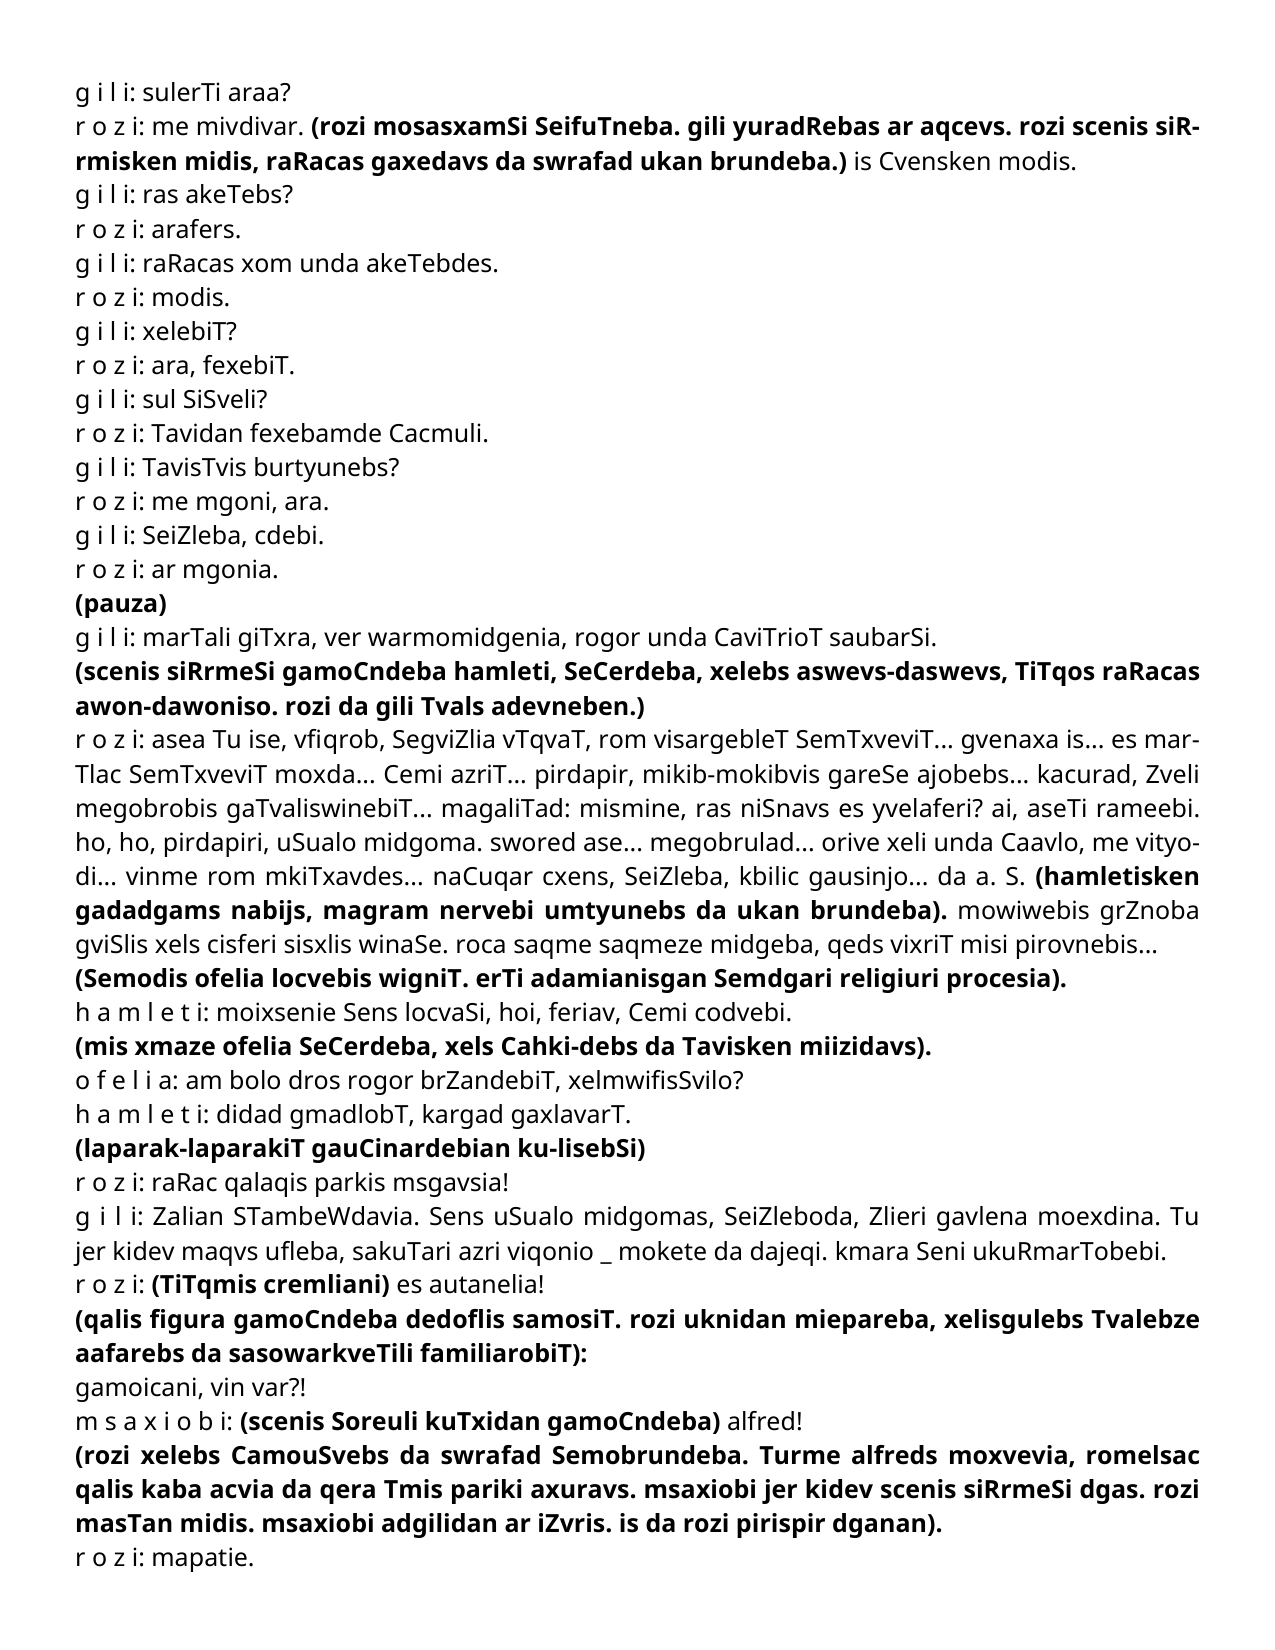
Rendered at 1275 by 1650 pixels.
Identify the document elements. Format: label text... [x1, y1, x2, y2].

text (rozi xelebs CamouSvebs da swrafad Semobrundeba. Turme alfreds moxvevia, romelsac qalis kaba acvia da qera Tmis pariki axuravs. msaxiobi jer kidev scenis siRrmeSi dgas. rozi masTan midis. msaxiobi adgilidan ar iZvris. is da rozi pirispir dganan). [75, 1437, 1200, 1540]
text g i l i: xelebiT? [75, 313, 1200, 347]
text r o z i: arafers. [75, 211, 1200, 245]
text gamoicani, vin var?! [75, 1369, 1200, 1403]
text g i l i: Zalian STambeWdavia. Sens uSualo midgomas, SeiZleboda, Zlieri gavlena moexdina. Tu jer kidev maqvs ufleba, sakuTari azri viqonio _ mokete da dajeqi. kmara Seni ukuRmarTobebi. [75, 1199, 1200, 1267]
text r o z i: raRac qalaqis parkis msgavsia! [75, 1165, 1200, 1199]
text g i l i: raRacas xom unda akeTebdes. [75, 245, 1200, 279]
text r o z i: modis. [75, 279, 1200, 313]
text g i l i: sul SiSveli? [75, 382, 1200, 416]
text (pauza) [75, 586, 1200, 620]
text h a m l e t i: moixsenie Sens locvaSi, hoi, feriav, Cemi codvebi. [75, 995, 1200, 1029]
text r o z i: asea Tu ise, vfiqrob, SegviZlia vTqvaT, rom visargebleT SemTxveviT... gvenaxa is... es marTlac SemTxveviT moxda... Cemi azriT... pirdapir, mikib-mokibvis gareSe ajobebs... kacurad, Zveli megobrobis gaTvaliswinebiT... magaliTad: mismine, ras niSnavs es yvelaferi? ai, aseTi rameebi. ho, ho, pirdapiri, uSualo midgoma. swored ase... megobrulad... orive xeli unda Caavlo, me vityodi... vinme rom mkiTxavdes... naCuqar cxens, SeiZleba, kbilic gausinjo... da a. S. (hamletisken gadadgams nabijs, magram nervebi umtyunebs da ukan brundeba). mowiwebis grZnoba gviSlis xels cisferi sisxlis winaSe. roca saqme saqmeze midgeba, qeds vixriT misi pirovnebis... [75, 722, 1200, 961]
text (Semodis ofelia locvebis wigniT. erTi adamianisgan Semdgari religiuri procesia). [75, 961, 1200, 995]
text m s a x i o b i: (scenis Soreuli kuTxidan gamoCndeba) alfred! [75, 1403, 1200, 1437]
text (laparak-laparakiT gauCinardebian ku-lisebSi) [75, 1131, 1200, 1165]
text r o z i: ara, fexebiT. [75, 347, 1200, 382]
text r o z i: (TiTqmis cremliani) es autanelia! [75, 1267, 1200, 1301]
text o f e l i a: am bolo dros rogor brZandebiT, xelmwifisSvilo? [75, 1063, 1200, 1097]
text (scenis siRrmeSi gamoCndeba hamleti, SeCerdeba, xelebs aswevs-daswevs, TiTqos raRacas awon-dawoniso. rozi da gili Tvals adevneben.) [75, 654, 1200, 722]
text r o z i: me mgoni, ara. [75, 484, 1200, 518]
text h a m l e t i: didad gmadlobT, kargad gaxlavarT. [75, 1097, 1200, 1131]
text g i l i: marTali giTxra, ver warmomidgenia, rogor unda CaviTrioT saubarSi. [75, 620, 1200, 654]
text r o z i: Tavidan fexebamde Cacmuli. [75, 416, 1200, 450]
text r o z i: ar mgonia. [75, 552, 1200, 586]
text g i l i: TavisTvis burtyunebs? [75, 450, 1200, 484]
text (qalis figura gamoCndeba dedoflis samosiT. rozi uknidan miepareba, xelisgulebs Tvalebze aafarebs da sasowarkveTili familiarobiT): [75, 1301, 1200, 1369]
text g i l i: ras akeTebs? [75, 177, 1200, 211]
text r o z i: mapatie. [75, 1540, 1200, 1574]
text r o z i: me mivdivar. (rozi mosasxamSi SeifuTneba. gili yuradRebas ar aqcevs. rozi scenis siRrmisken midis, raRacas gaxedavs da swrafad ukan brundeba.) is Cvensken modis. [75, 109, 1200, 177]
text g i l i: SeiZleba, cdebi. [75, 518, 1200, 552]
text (mis xmaze ofelia SeCerdeba, xels Cahki-debs da Tavisken miizidavs). [75, 1029, 1200, 1063]
text g i l i: sulerTi araa? [75, 75, 1200, 109]
